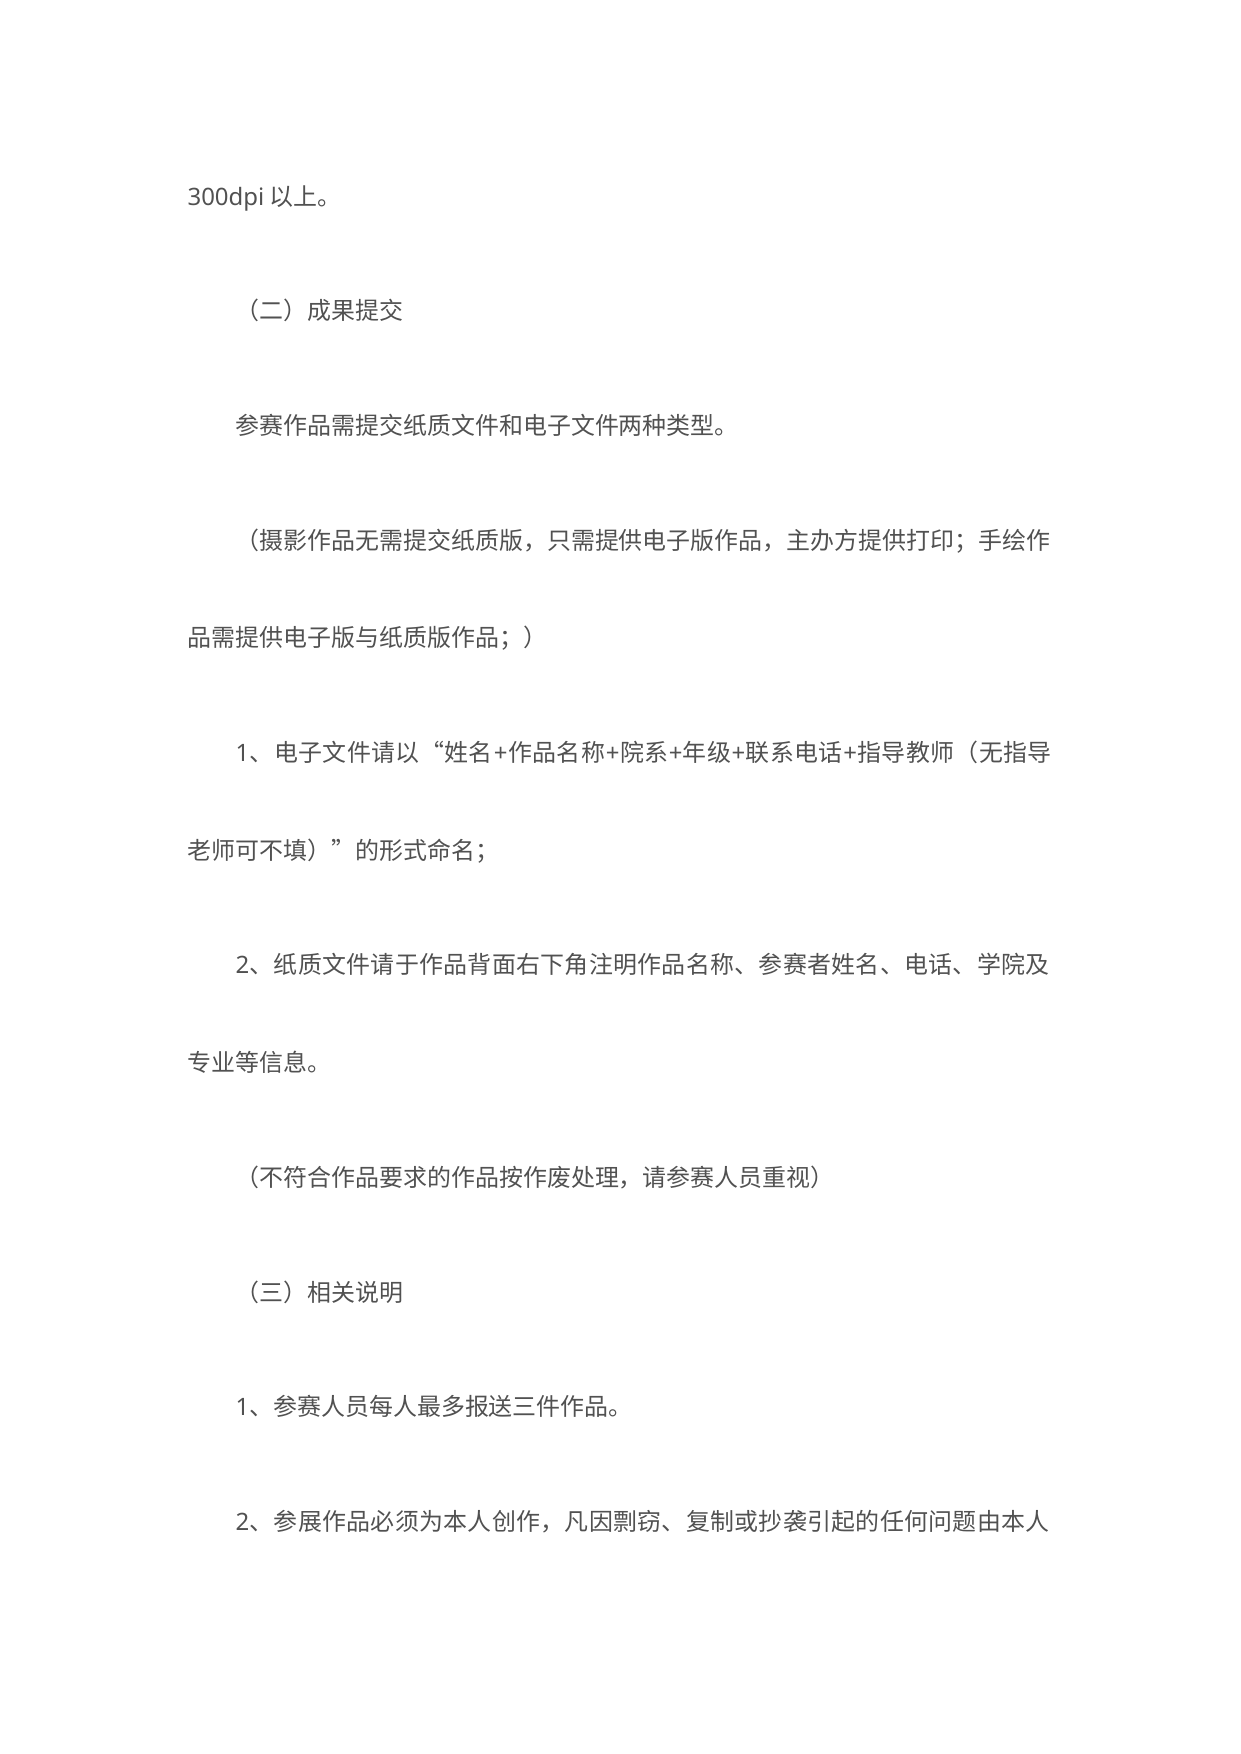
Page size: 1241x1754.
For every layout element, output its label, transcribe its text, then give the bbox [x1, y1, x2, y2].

text （三）相关说明 [187, 1258, 1053, 1323]
text 1、电子文件请以“姓名+作品名称+院系+年级+联系电话+指导教师（无指导老师可不填）”的形式命名； [187, 719, 1053, 881]
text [187, 1488, 1053, 1553]
text 参赛作品需提交纸质文件和电子文件两种类型。 [187, 392, 1053, 457]
text （摄影作品无需提交纸质版，只需提供电子版作品，主办方提供打印；手绘作品需提供电子版与纸质版作品；） [187, 506, 1053, 669]
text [187, 162, 1053, 227]
text 2、纸质文件请于作品背面右下角注明作品名称、参赛者姓名、电话、学院及专业等信息。 [187, 931, 1053, 1093]
text （二）成果提交 [187, 277, 1053, 342]
text （不符合作品要求的作品按作废处理，请参赛人员重视） [187, 1143, 1053, 1208]
text 1、参赛人员每人最多报送三件作品。 [187, 1373, 1053, 1438]
